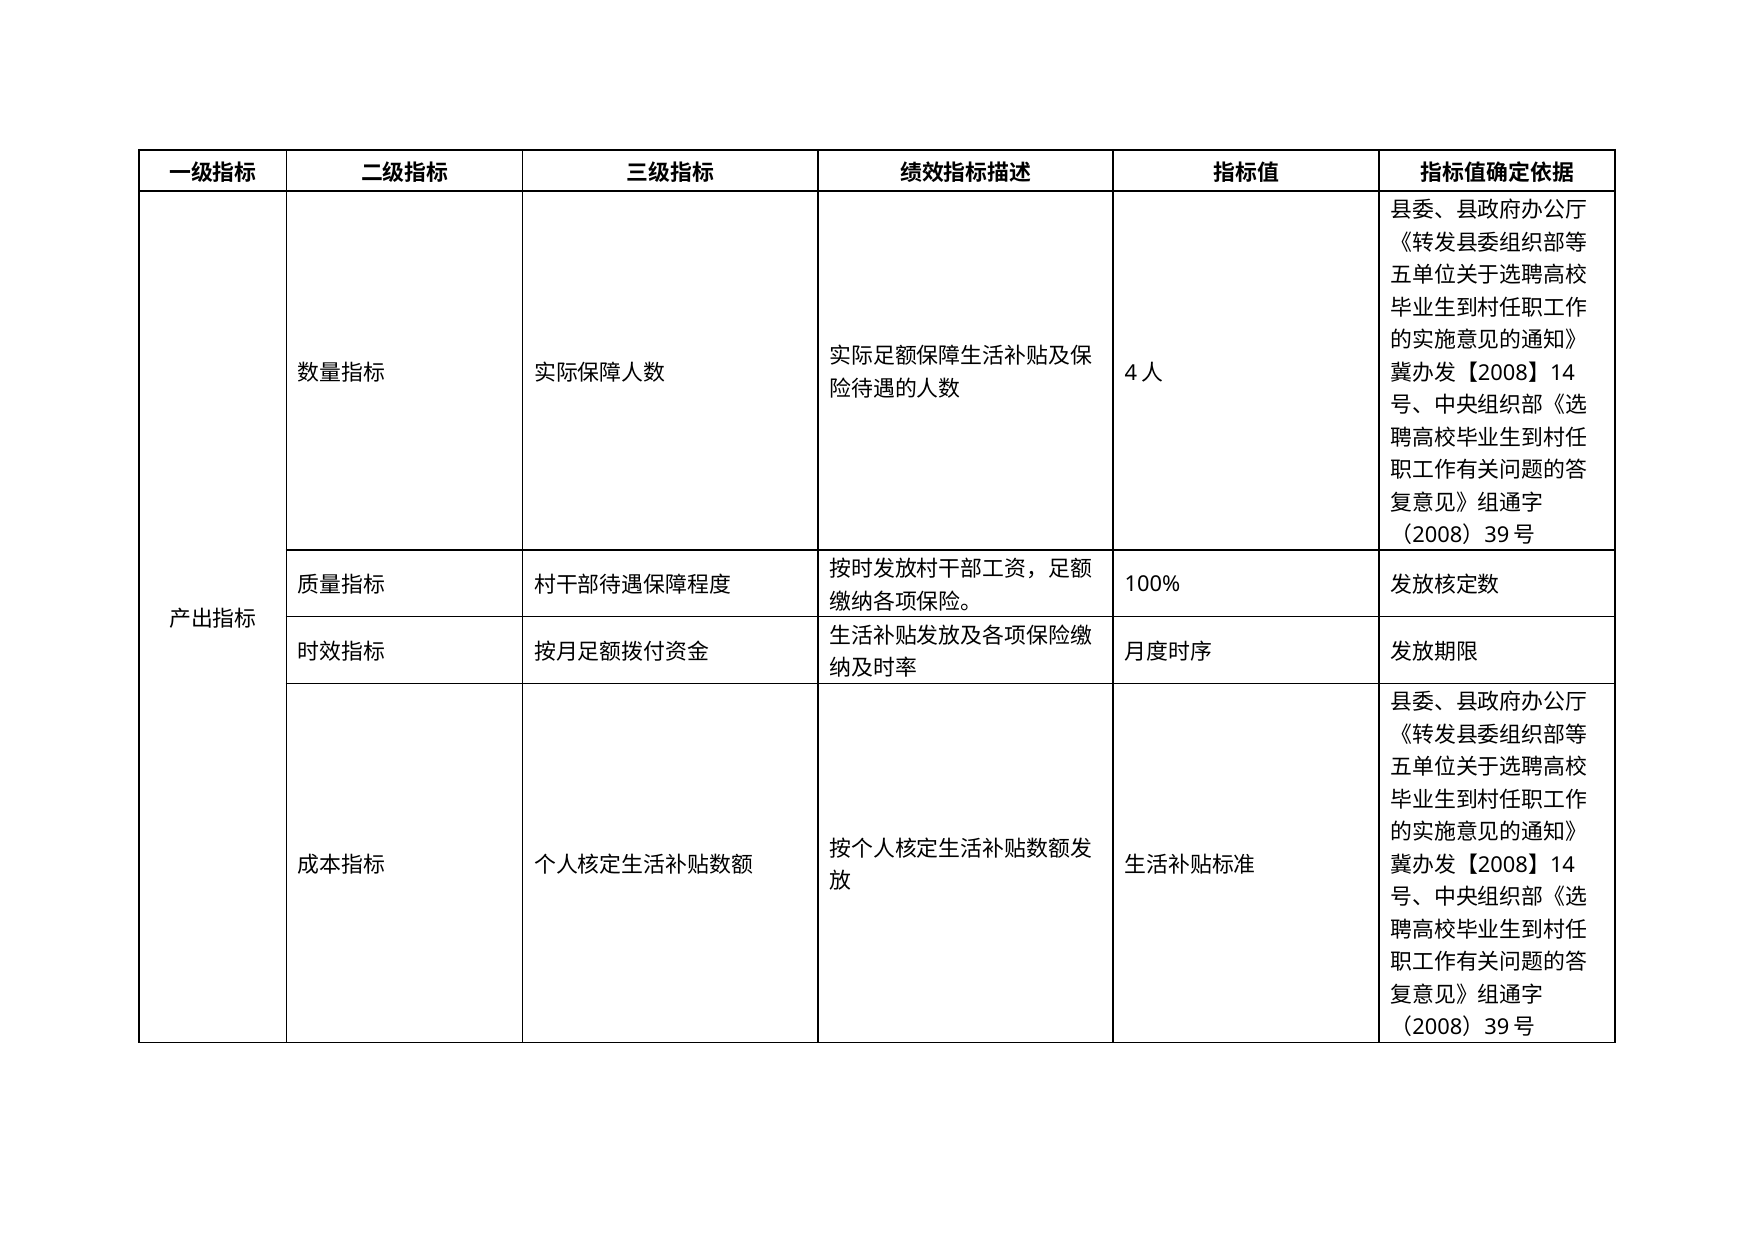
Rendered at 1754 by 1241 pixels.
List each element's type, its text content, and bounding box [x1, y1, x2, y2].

table_cell 数量指标 [287, 192, 522, 549]
table_cell 县委、县政府办公厅《转发县委组织部等五单位关于选聘高校毕业生到村任职工作的实施意见的通知》冀办发【2008】14号、中央组织部《选聘高校毕业生到村任职工作有关问题的答复意见》组通字（2008）39号 [1380, 192, 1614, 549]
table_cell 100% [1114, 551, 1378, 616]
table_cell 按个人核定生活补贴数额发放 [819, 684, 1112, 1041]
table_cell 4人 [1114, 192, 1378, 549]
table_cell 生活补贴标准 [1114, 684, 1378, 1041]
table_header 指标值确定依据 [1380, 151, 1614, 190]
table_cell 质量指标 [287, 551, 522, 616]
table_cell 产出指标 [140, 192, 286, 1041]
table_cell 月度时序 [1114, 617, 1378, 682]
table_cell 个人核定生活补贴数额 [523, 684, 817, 1041]
table_cell 时效指标 [287, 617, 522, 682]
table_cell 发放期限 [1380, 617, 1614, 682]
table_cell 按时发放村干部工资，足额缴纳各项保险。 [819, 551, 1112, 616]
table_header 三级指标 [523, 151, 817, 190]
table_header 一级指标 [140, 151, 286, 190]
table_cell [1380, 684, 1614, 1041]
table_cell 实际足额保障生活补贴及保险待遇的人数 [819, 192, 1112, 549]
table_cell 生活补贴发放及各项保险缴纳及时率 [819, 617, 1112, 682]
table_cell 成本指标 [287, 684, 522, 1041]
table_cell 实际保障人数 [523, 192, 817, 549]
table_cell 按月足额拨付资金 [523, 617, 817, 682]
table_cell 发放核定数 [1380, 551, 1614, 616]
table_header 二级指标 [287, 151, 522, 190]
table_cell 村干部待遇保障程度 [523, 551, 817, 616]
table_header 绩效指标描述 [819, 151, 1112, 190]
table_header 指标值 [1114, 151, 1378, 190]
